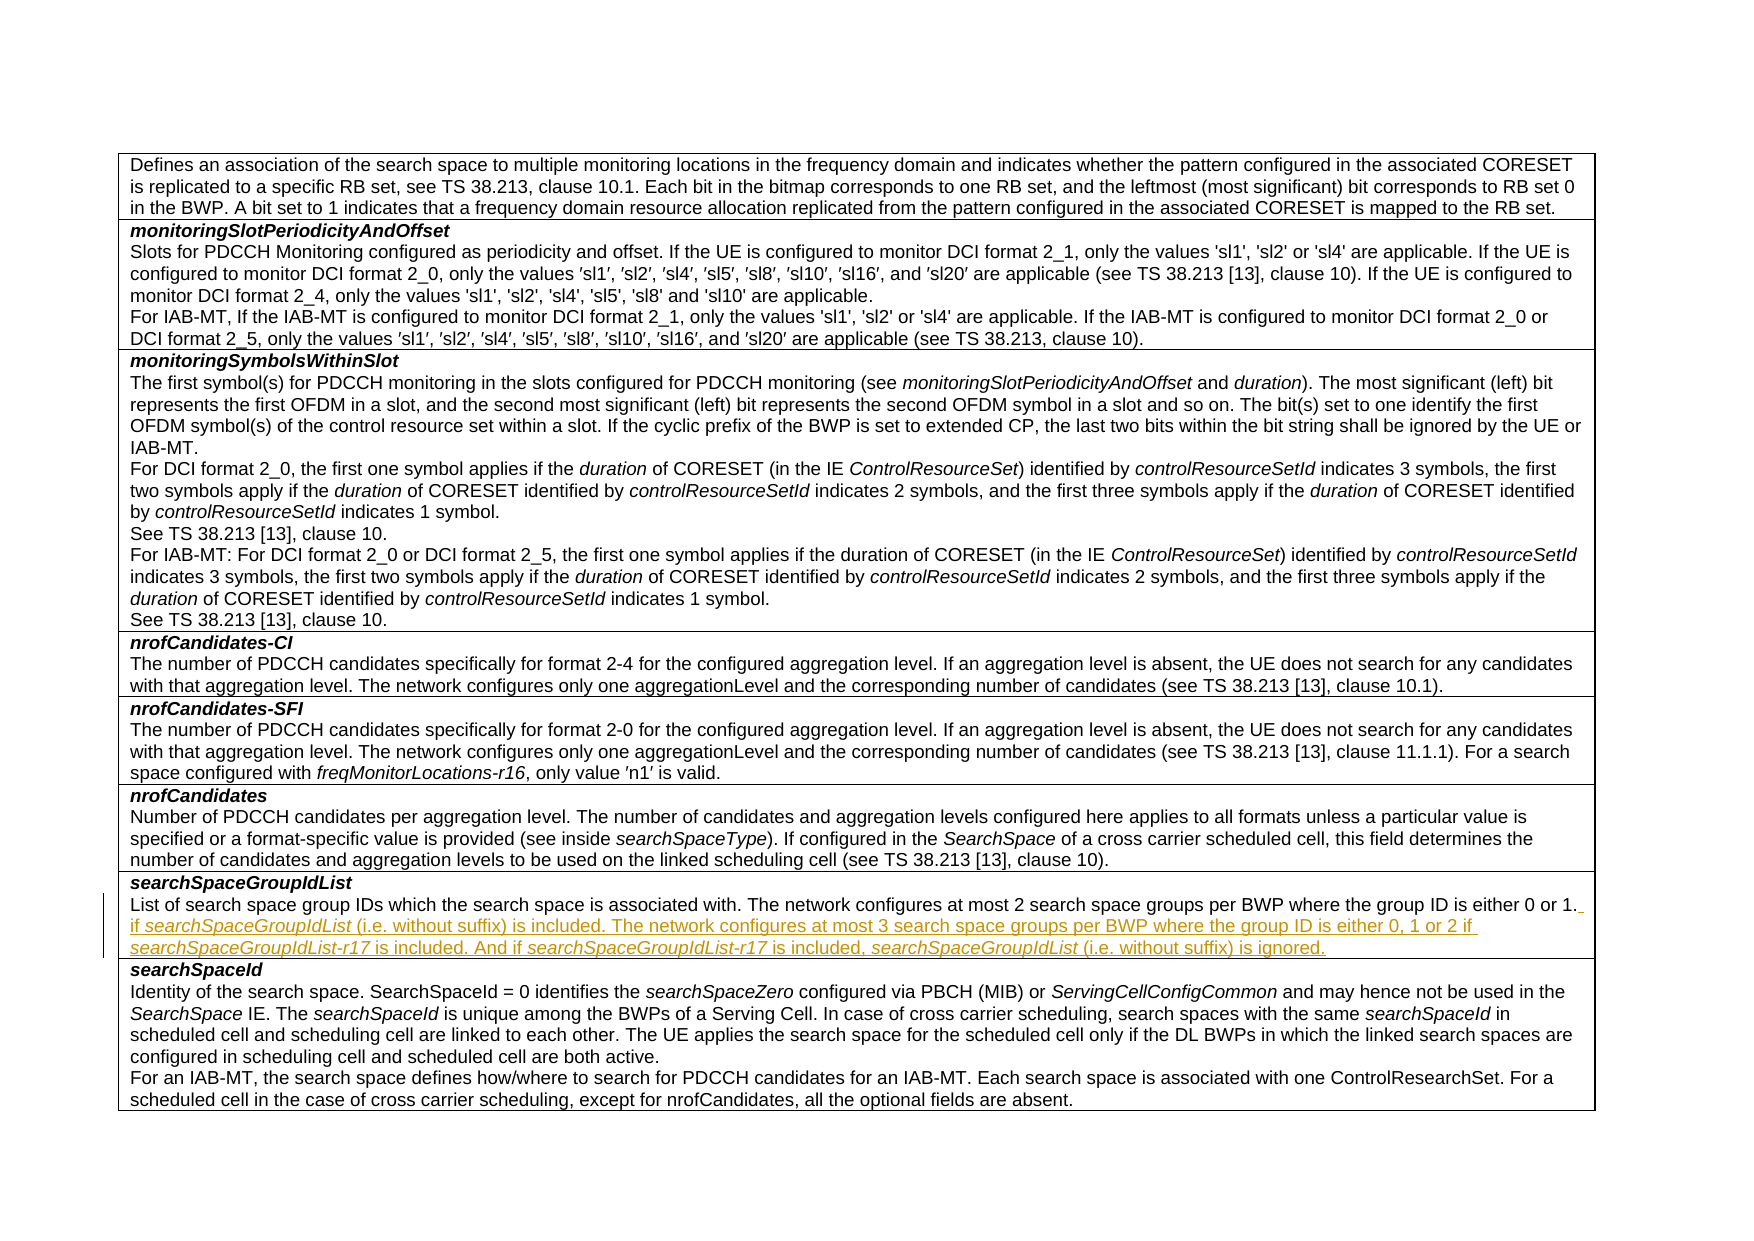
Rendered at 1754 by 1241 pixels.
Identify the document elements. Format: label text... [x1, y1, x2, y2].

table_cell searchSpaceGroupIdList List of search space group IDs which the search space is associated with. The network configures at most 2 search space groups per BWP where the group ID is either 0 or 1. [119, 872, 1594, 958]
table_cell monitoringSlotPeriodicityAndOffset Slots for PDCCH Monitoring configured as periodicity and offset. If the UE is configured to monitor DCI format 2_1, only the values 'sl1', 'sl2' or 'sl4' are applicable. If the UE is configured to monitor DCI format 2_0, only the values ′sl1′, ′sl2′, ′sl4′, ′sl5′, ′sl8′, ′sl10′, ′sl16′, and ′sl20′ are applicable (see TS 38.213 [13], clause 10). If the UE is configured to monitor DCI format 2_4, only the values 'sl1', 'sl2', 'sl4', 'sl5', 'sl8' and 'sl10' are applicable. For IAB-MT, If the IAB-MT is configured to monitor DCI format 2_1, only the values 'sl1', 'sl2' or 'sl4' are applicable. If the IAB-MT is configured to monitor DCI format 2_0 or DCI format 2_5, only the values ′sl1′, ′sl2′, ′sl4′, ′sl5′, ′sl8′, ′sl10′, ′sl16′, and ′sl20′ are applicable (see TS 38.213, clause 10). [119, 220, 1594, 349]
table_cell nrofCandidates Number of PDCCH candidates per aggregation level. The number of candidates and aggregation levels configured here applies to all formats unless a particular value is specified or a format-specific value is provided (see inside searchSpaceType). If configured in the SearchSpace of a cross carrier scheduled cell, this field determines the number of candidates and aggregation levels to be used on the linked scheduling cell (see TS 38.213 [13], clause 10). [119, 785, 1594, 871]
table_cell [119, 154, 1594, 219]
table_cell monitoringSymbolsWithinSlot The first symbol(s) for PDCCH monitoring in the slots configured for PDCCH monitoring (see monitoringSlotPeriodicityAndOffset and duration). The most significant (left) bit represents the first OFDM in a slot, and the second most significant (left) bit represents the second OFDM symbol in a slot and so on. The bit(s) set to one identify the first OFDM symbol(s) of the control resource set within a slot. If the cyclic prefix of the BWP is set to extended CP, the last two bits within the bit string shall be ignored by the UE or IAB-MT. For DCI format 2_0, the first one symbol applies if the duration of CORESET (in the IE ControlResourceSet) identified by controlResourceSetId indicates 3 symbols, the first two symbols apply if the duration of CORESET identified by controlResourceSetId indicates 2 symbols, and the first three symbols apply if the duration of CORESET identified by controlResourceSetId indicates 1 symbol. See TS 38.213 [13], clause 10. For IAB-MT: For DCI format 2_0 or DCI format 2_5, the first one symbol applies if the duration of CORESET (in the IE ControlResourceSet) identified by controlResourceSetId indicates 3 symbols, the first two symbols apply if the duration of CORESET identified by controlResourceSetId indicates 2 symbols, and the first three symbols apply if the duration of CORESET identified by controlResourceSetId indicates 1 symbol. See TS 38.213 [13], clause 10. [119, 350, 1594, 631]
table_cell nrofCandidates-SFI The number of PDCCH candidates specifically for format 2-0 for the configured aggregation level. If an aggregation level is absent, the UE does not search for any candidates with that aggregation level. The network configures only one aggregationLevel and the corresponding number of candidates (see TS 38.213 [13], clause 11.1.1). For a search space configured with freqMonitorLocations-r16, only value ′n1′ is valid. [119, 697, 1594, 783]
table_cell nrofCandidates-CI The number of PDCCH candidates specifically for format 2-4 for the configured aggregation level. If an aggregation level is absent, the UE does not search for any candidates with that aggregation level. The network configures only one aggregationLevel and the corresponding number of candidates (see TS 38.213 [13], clause 10.1). [119, 632, 1594, 696]
table_cell searchSpaceId Identity of the search space. SearchSpaceId = 0 identifies the searchSpaceZero configured via PBCH (MIB) or ServingCellConfigCommon and may hence not be used in the SearchSpace IE. The searchSpaceId is unique among the BWPs of a Serving Cell. In case of cross carrier scheduling, search spaces with the same searchSpaceId in scheduled cell and scheduling cell are linked to each other. The UE applies the search space for the scheduled cell only if the DL BWPs in which the linked search spaces are configured in scheduling cell and scheduled cell are both active. For an IAB-MT, the search space defines how/where to search for PDCCH candidates for an IAB-MT. Each search space is associated with one ControlResearchSet. For a scheduled cell in the case of cross carrier scheduling, except for nrofCandidates, all the optional fields are absent. [119, 959, 1594, 1110]
